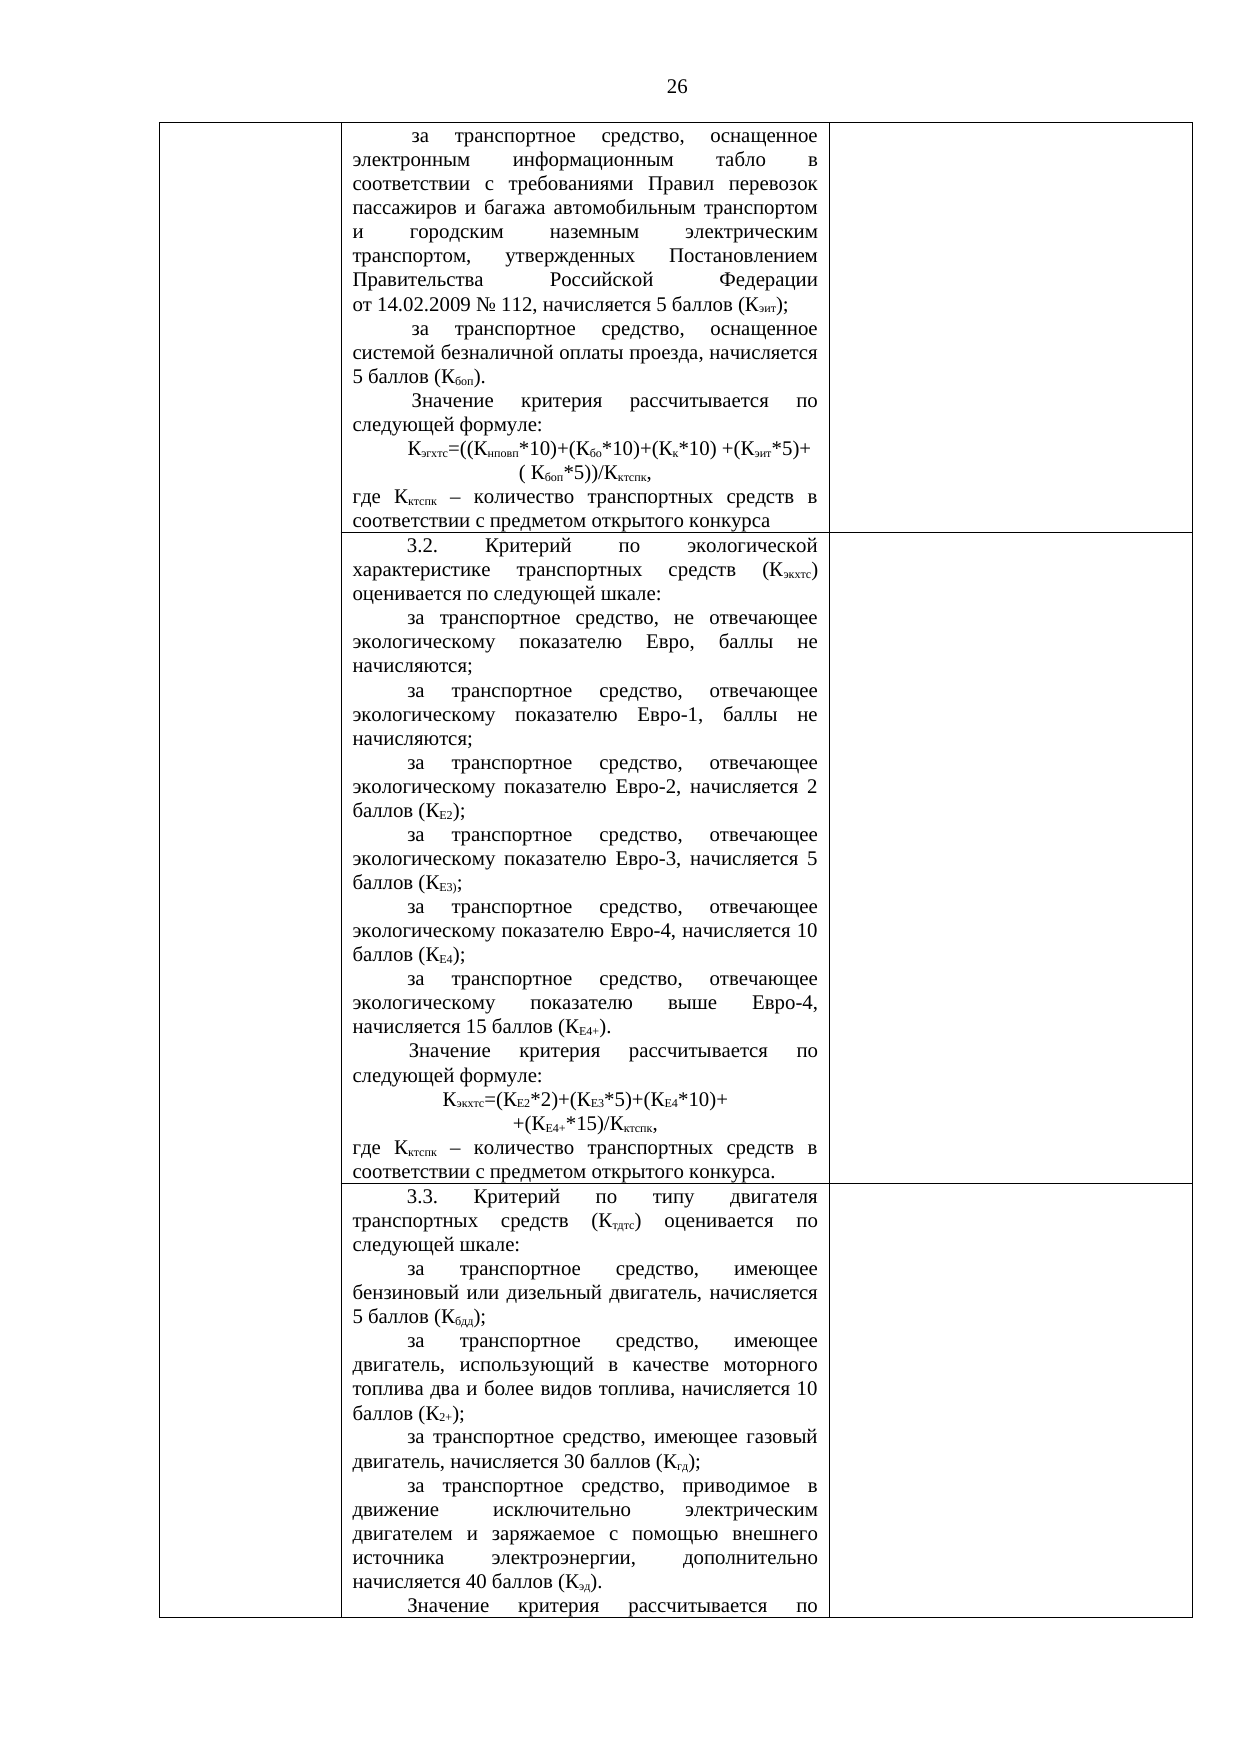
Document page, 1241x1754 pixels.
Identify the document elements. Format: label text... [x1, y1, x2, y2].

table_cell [830, 123, 1192, 532]
table_cell [830, 533, 1192, 1183]
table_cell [160, 123, 341, 1617]
table_cell 3.2. Критерий по экологической характеристике транспортных средств (Кэкхтс) оценивается по следующей шкале: за транспортное средство, не отвечающее экологическому показателю Евро, баллы не начисляются; за транспортное средство, отвечающее экологическому показателю Евро-1, баллы не начисляются; за транспортное средство, отвечающее экологическому показателю Евро-2, начисляется 2 баллов (КЕ2); за транспортное средство, отвечающее экологическому показателю Евро-3, начисляется 5 баллов (КЕ3); за транспортное средство, отвечающее экологическому показателю Евро-4, начисляется 10 баллов (КЕ4); за транспортное средство, отвечающее экологическому показателю выше Евро-4, начисляется 15 баллов (КЕ4+). Значение критерия рассчитывается по следующей формуле: Кэкхтс=(КЕ2*2)+(КЕ3*5)+(КЕ4*10)+ +(КЕ4+*15)/Кктспк, где Кктспк – количество транспортных средств в соответствии с предметом открытого конкурса. [342, 533, 829, 1183]
table_cell [830, 1184, 1192, 1617]
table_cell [342, 123, 829, 532]
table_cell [342, 1184, 829, 1617]
